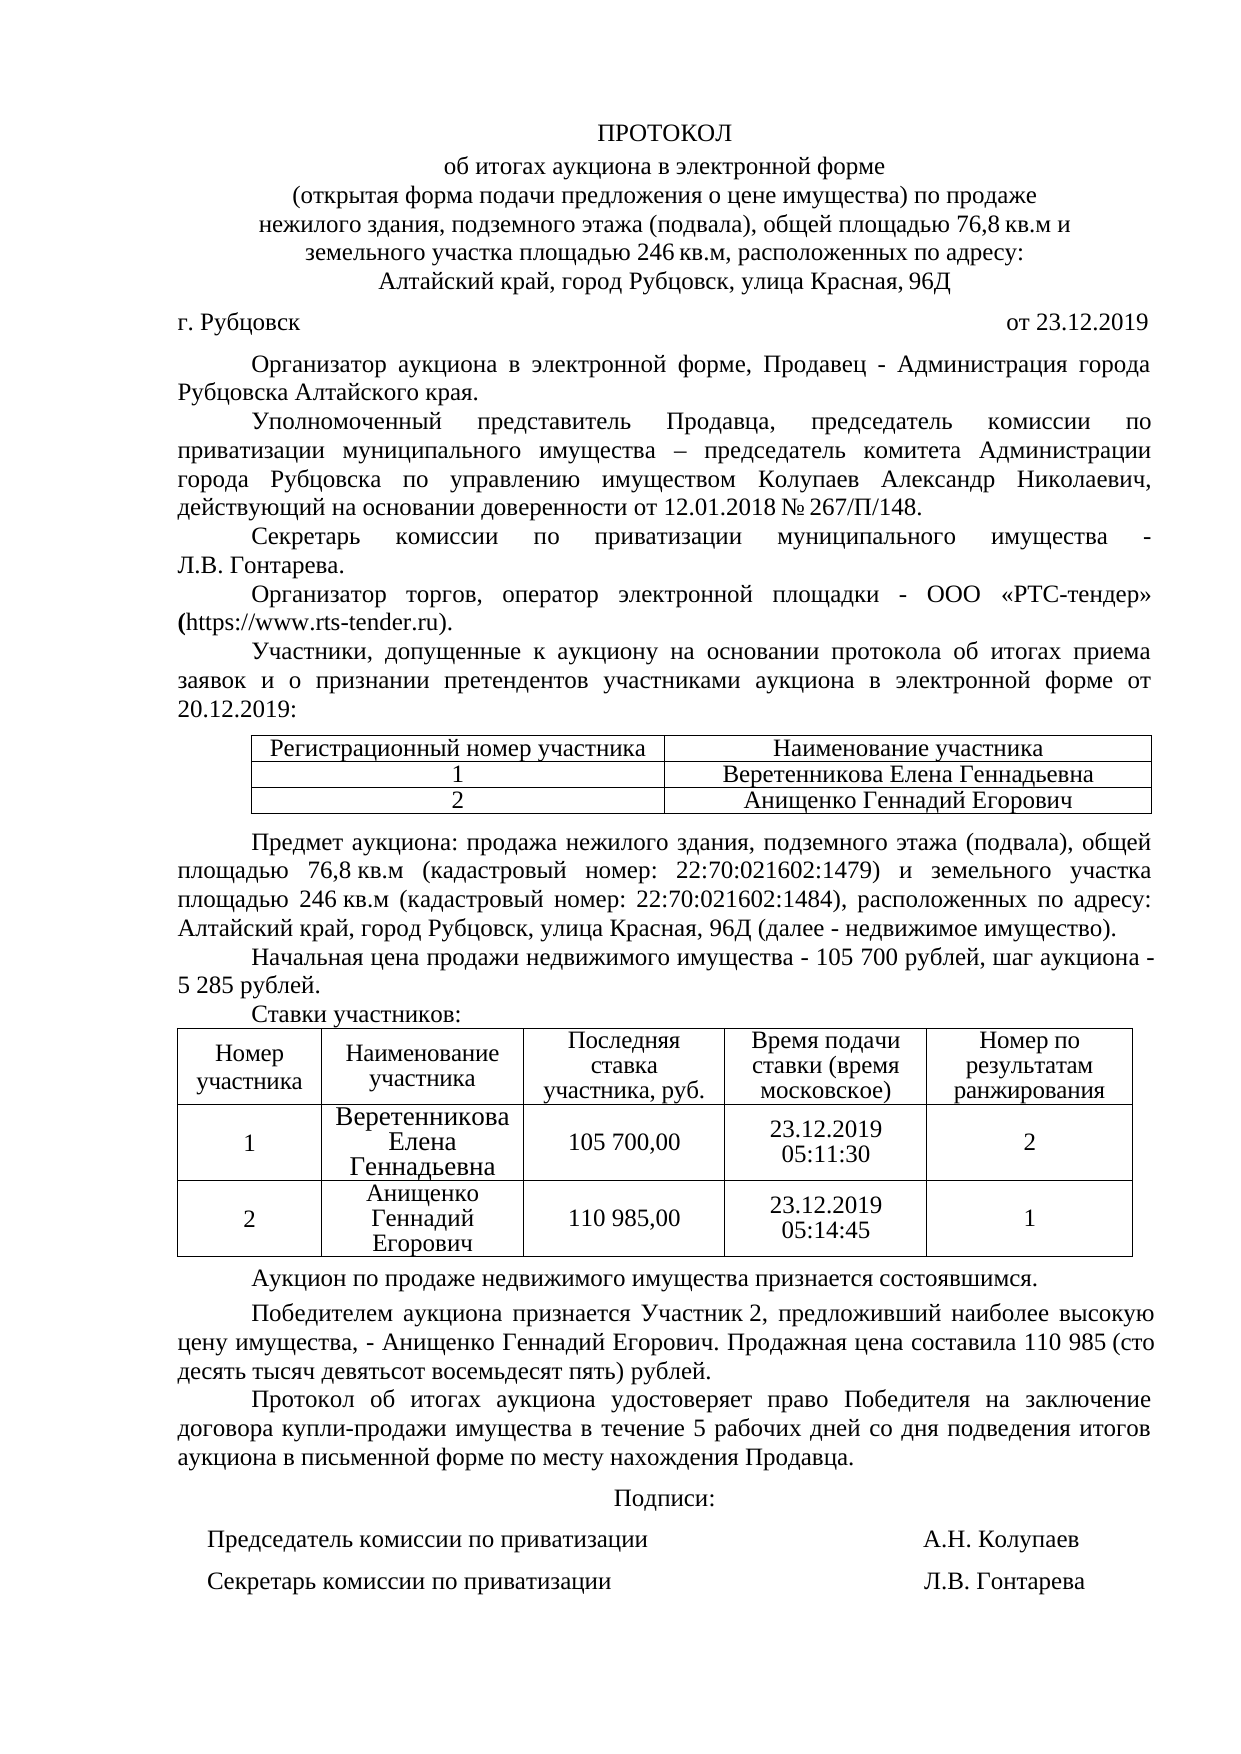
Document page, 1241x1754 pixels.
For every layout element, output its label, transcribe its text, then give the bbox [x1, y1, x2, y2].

table_header Номер по результатам ранжирования [927, 1029, 1132, 1104]
text Ставки участников: [177, 999, 1155, 1028]
table_cell 1 [178, 1105, 321, 1180]
text Уполномоченный представитель Продавца, председатель комиссии по приватизации муниципального имущества – председатель комитета Администрации города Рубцовска по управлению имуществом Колупаев Александр Николаевич, действующий на основании доверенности от 12.01.2018 № 267/П/148. [177, 406, 1152, 521]
text Участники, допущенные к аукциону на основании протокола об итогах приема заявок и о признании претендентов участниками аукциона в электронной форме от 20.12.2019: [177, 636, 1152, 722]
table_cell 23.12.2019 05:14:45 [725, 1181, 926, 1256]
text г. Рубцовск от 23.12.2019 [177, 307, 1152, 336]
text Секретарь комиссии по приватизации муниципального имущества - Л.В. Гонтарева. [177, 521, 1152, 579]
text Протокол об итогах аукциона удостоверяет право Победителя на заключение договора купли-продажи имущества в течение 5 рабочих дней со дня подведения итогов аукциона в письменной форме по месту нахождения Продавца. [177, 1384, 1152, 1471]
subtitle ПРОТОКОЛ [177, 118, 1152, 147]
text нежилого здания, подземного этажа (подвала), общей площадью 76,8 кв.м и [177, 209, 1152, 237]
table_cell Анищенко Геннадий Егорович [322, 1181, 523, 1256]
text Организатор торгов, оператор электронной площадки - ООО «РТС-тендер» (https://www.rts-tender.ru). [177, 579, 1152, 636]
text Председатель комиссии по приватизации А.Н. Колупаев [177, 1524, 1152, 1553]
text об итогах аукциона в электронной форме [177, 151, 1152, 180]
table_cell 2 [252, 788, 664, 813]
table_header Наименование участника [665, 736, 1151, 761]
text Подписи: [177, 1483, 1152, 1512]
text Алтайский край, город Рубцовск, улица Красная, 96Д [177, 266, 1152, 295]
text Победителем аукциона признается Участник 2, предложивший наиболее высокую цену имущества, - Анищенко Геннадий Егорович. Продажная цена составила 110 985 (сто десять тысяч девятьсот восемьдесят пять) рублей. [177, 1298, 1155, 1384]
text (открытая форма подачи предложения о цене имущества) по продаже [177, 180, 1152, 209]
table_header Регистрационный номер участника [252, 736, 664, 761]
table_header Номер участника [178, 1029, 321, 1104]
table_header Наименование участника [322, 1029, 523, 1104]
text Организатор аукциона в электронной форме, Продавец - Администрация города Рубцовска Алтайского края. [177, 349, 1152, 406]
text Предмет аукциона: продажа нежилого здания, подземного этажа (подвала), общей площадью 76,8 кв.м (кадастровый номер: 22:70:021602:1479) и земельного участка площадью 246 кв.м (кадастровый номер: 22:70:021602:1484), расположенных по адресу: Алтайский край, город Рубцовск, улица Красная, 96Д (далее - недвижимое имущество). [177, 827, 1152, 942]
table_cell 105 700,00 [524, 1105, 724, 1180]
text Начальная цена продажи недвижимого имущества - 105 700 рублей, шаг аукциона - 5 285 рублей. [177, 942, 1155, 999]
table_cell 1 [927, 1181, 1132, 1256]
table_header Время подачи ставки (время московское) [725, 1029, 926, 1104]
table_cell 110 985,00 [524, 1181, 724, 1256]
table_cell Анищенко Геннадий Егорович [665, 788, 1151, 813]
table_header Последняя ставка участника, руб. [524, 1029, 724, 1104]
table_cell Веретенникова Елена Геннадьевна [322, 1105, 523, 1180]
text Аукцион по продаже недвижимого имущества признается состоявшимся. [177, 1263, 1155, 1292]
text Секретарь комиссии по приватизации Л.В. Гонтарева [177, 1566, 1152, 1594]
text земельного участка площадью 246 кв.м, расположенных по адресу: [177, 237, 1152, 266]
table_cell 2 [927, 1105, 1132, 1180]
table_cell 1 [252, 762, 664, 787]
table_cell 2 [178, 1181, 321, 1256]
table_cell Веретенникова Елена Геннадьевна [665, 762, 1151, 787]
table_cell 23.12.2019 05:11:30 [725, 1105, 926, 1180]
